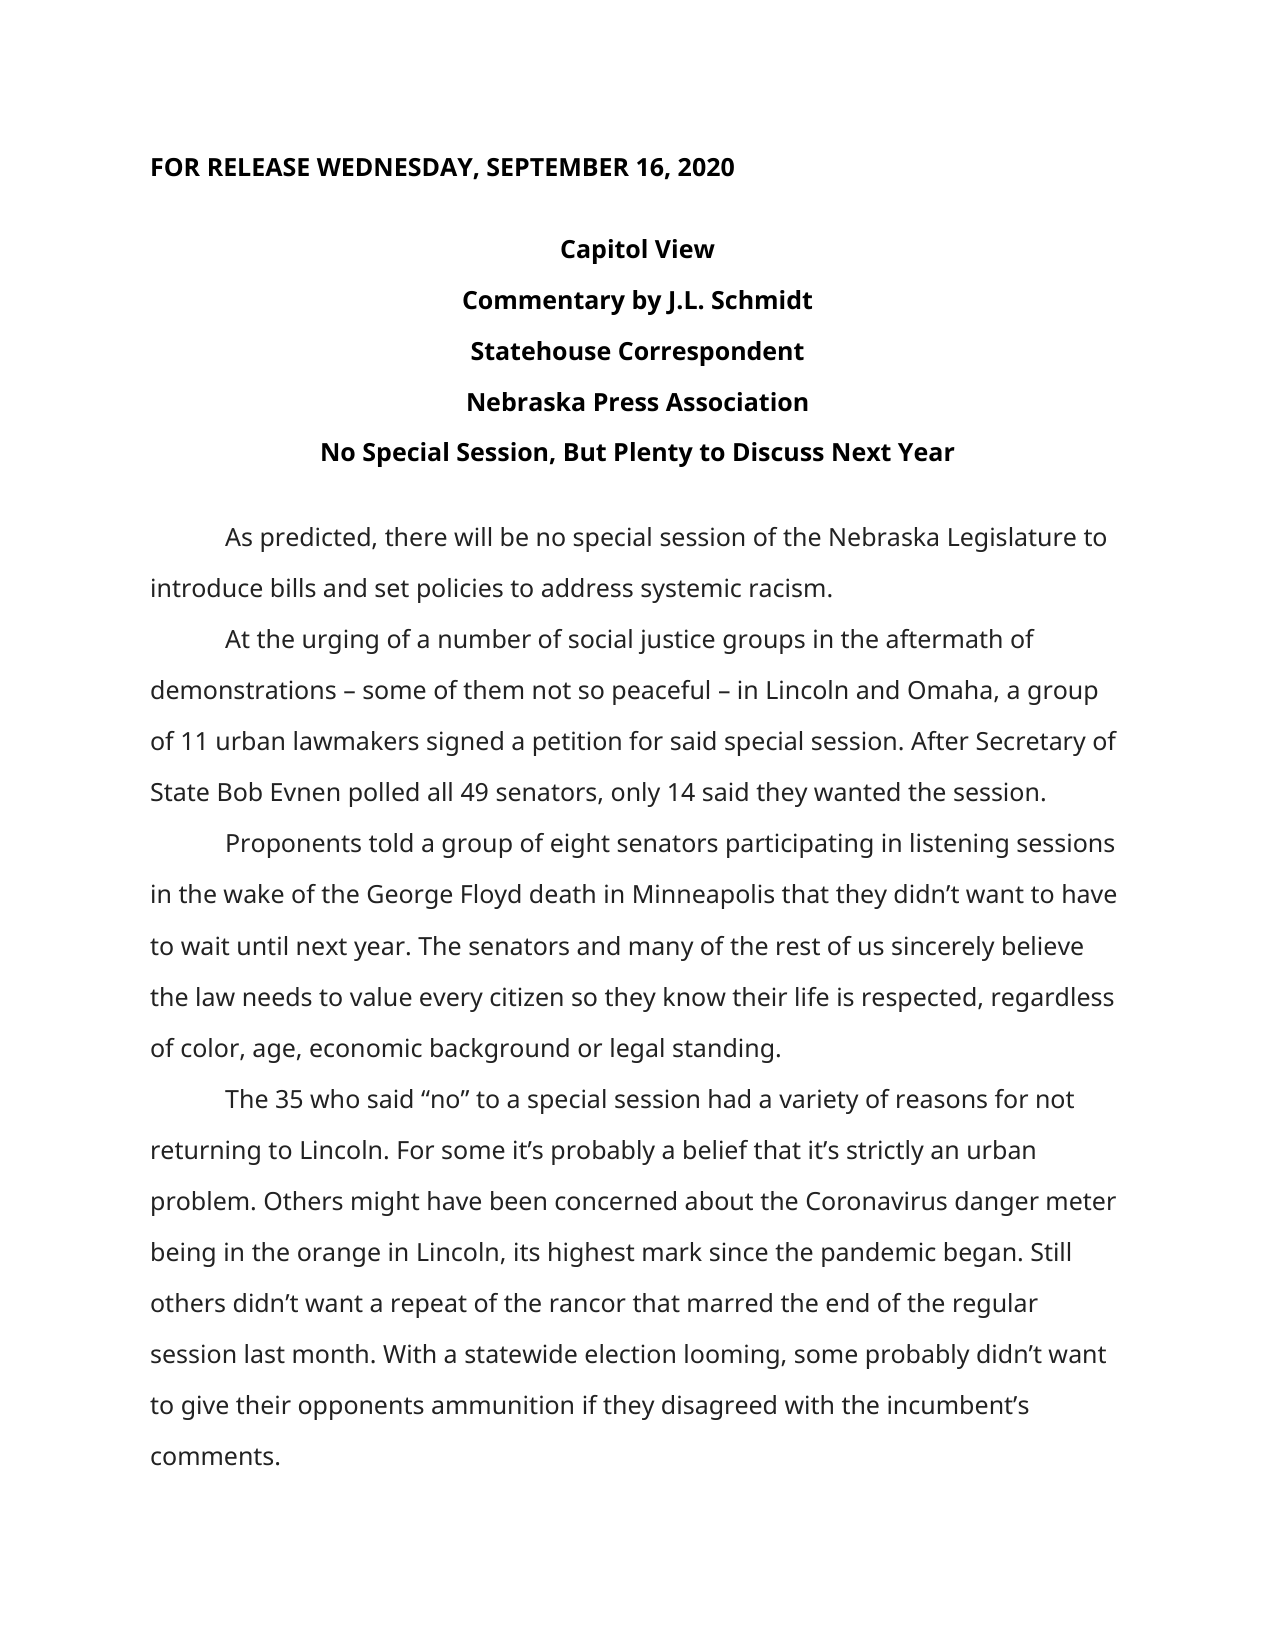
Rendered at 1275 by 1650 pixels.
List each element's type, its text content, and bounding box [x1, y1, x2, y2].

text At the urging of a number of social justice groups in the aftermath of demonstrations – some of them not so peaceful – in Lincoln and Omaha, a group of 11 urban lawmakers signed a petition for said special session. After Secretary of State Bob Evnen polled all 49 senators, only 14 said they wanted the session. [150, 622, 1125, 809]
text FOR RELEASE WEDNESDAY, SEPTEMBER 16, 2020 [150, 150, 1125, 214]
text Commentary by J.L. Schmidt [150, 283, 1125, 317]
text Statehouse Correspondent [150, 333, 1125, 368]
text Nebraska Press Association [150, 384, 1125, 418]
text Proponents told a group of eight senators participating in listening sessions in the wake of the George Floyd death in Minneapolis that they didn’t want to have to wait until next year. The senators and many of the rest of us sincerely believe the law needs to value every citizen so they know their life is respected, regardless of color, age, economic background or legal standing. [150, 826, 1125, 1064]
text No Special Session, But Plenty to Discuss Next Year [150, 435, 1125, 469]
text The 35 who said “no” to a special session had a variety of reasons for not returning to Lincoln. For some it’s probably a belief that it’s strictly an urban problem. Others might have been concerned about the Coronavirus danger meter being in the orange in Lincoln, its highest mark since the pandemic began. Still others didn’t want a repeat of the rancor that marred the end of the regular session last month. With a statewide election looming, some probably didn’t want to give their opponents ammunition if they disagreed with the incumbent’s comments. [150, 1081, 1125, 1473]
text As predicted, there will be no special session of the Nebraska Legislature to introduce bills and set policies to address systemic racism. [150, 520, 1125, 605]
text Capitol View [150, 232, 1125, 266]
